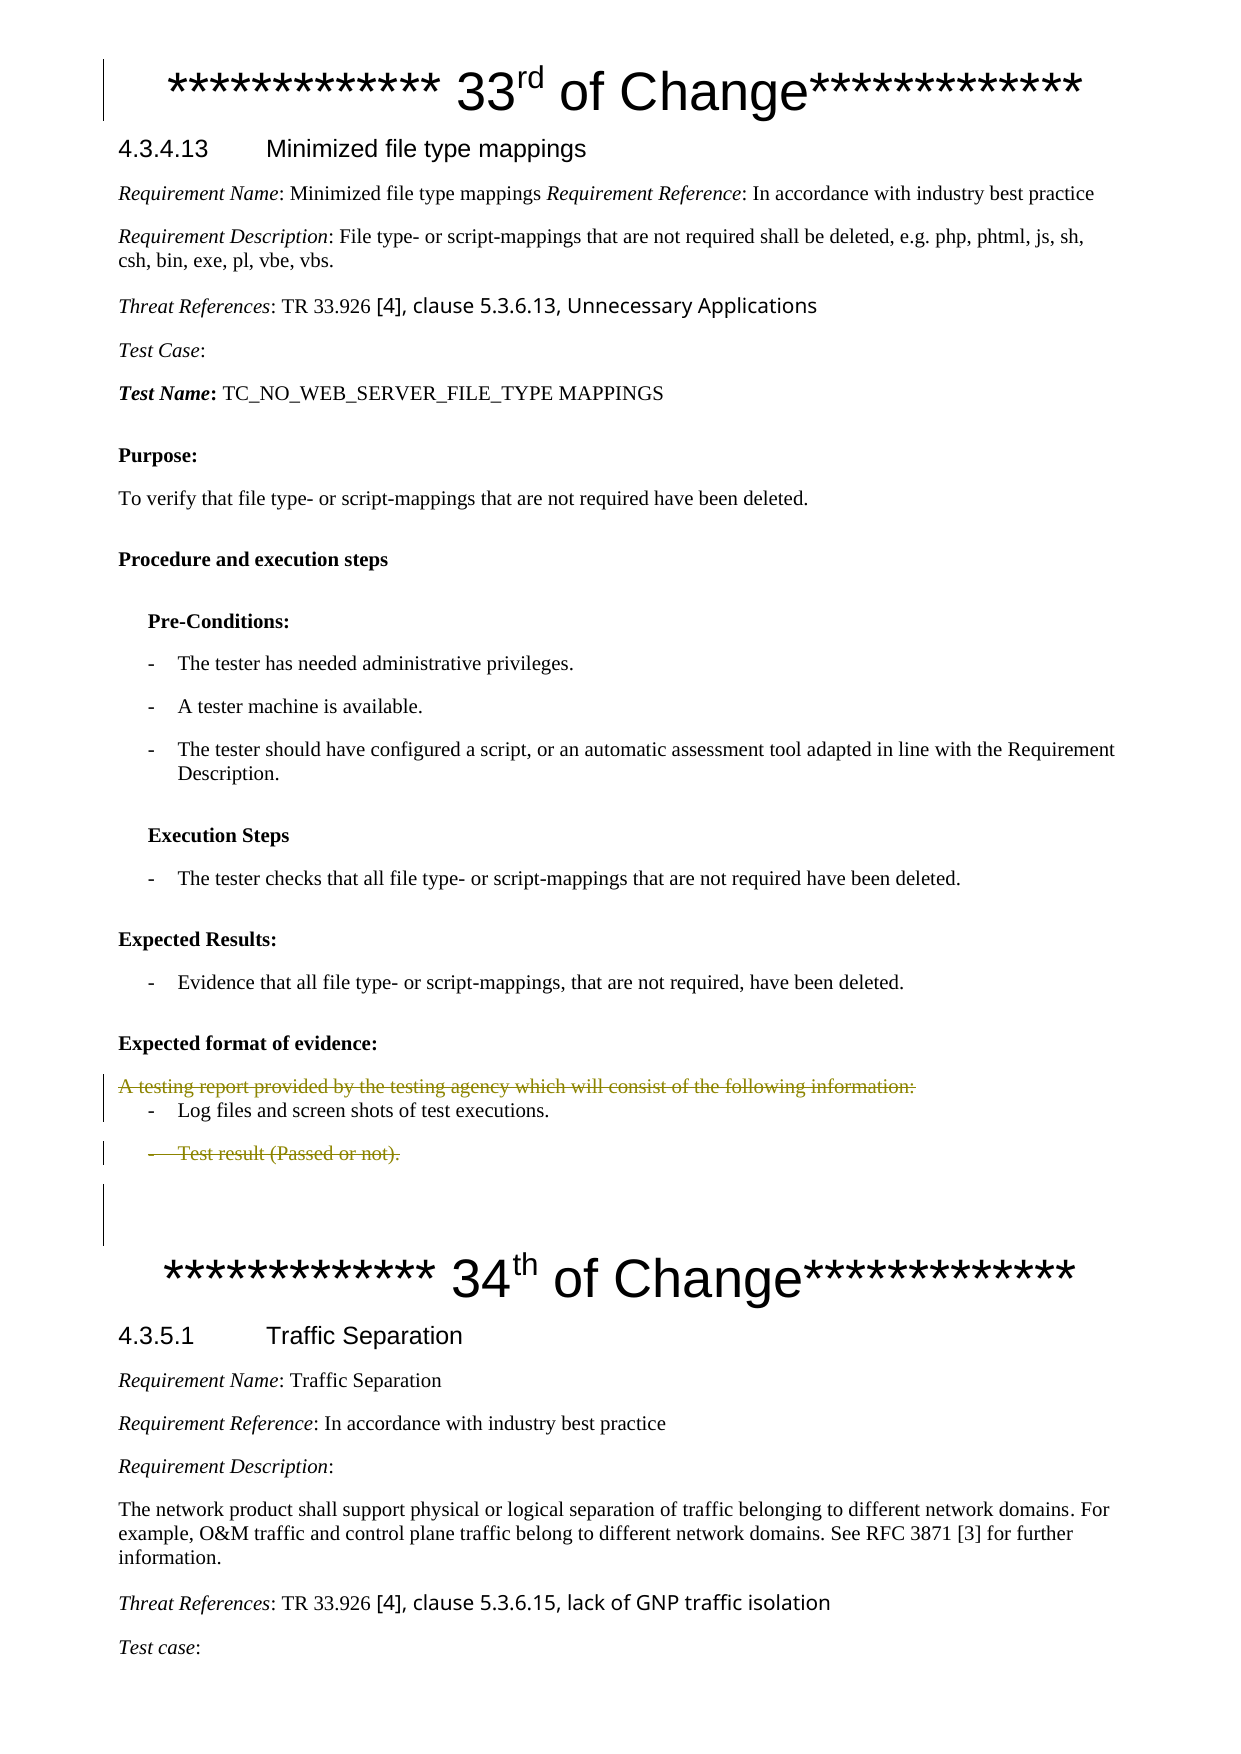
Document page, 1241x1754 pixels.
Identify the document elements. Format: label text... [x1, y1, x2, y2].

text Test Case: [118, 338, 1122, 362]
text Threat References: TR 33.926 [4], clause 5.3.6.13, Unnecessary Applications [118, 291, 1122, 319]
text Expected Results: [118, 927, 1122, 951]
text The network product shall support physical or logical separation of traffic belonging to different network domains. For example, O&M traffic and control plane traffic belong to different network domains. See RFC 3871 [3] for further information. [118, 1497, 1122, 1569]
text Test Name: TC_NO_WEB_SERVER_FILE_TYPE MAPPINGS [118, 381, 1122, 405]
text - A tester machine is available. [148, 694, 1122, 718]
text - The tester checks that all file type- or script-mappings that are not required have been deleted. [148, 865, 1122, 889]
text Purpose: [118, 443, 1122, 467]
text Expected format of evidence: [118, 1031, 1122, 1055]
text Procedure and execution steps [118, 547, 1122, 571]
text Requirement Description: [118, 1454, 1122, 1478]
text Threat References: TR 33.926 [4], clause 5.3.6.15, lack of GNP traffic isolation [118, 1588, 1122, 1616]
text Requirement Name: Traffic Separation [118, 1368, 1122, 1392]
text - Evidence that all file type- or script-mappings, that are not required, have been deleted. [148, 970, 1122, 994]
subtitle 4.3.5.1 Traffic Separation [118, 1321, 1122, 1350]
text ************* 33rd of Change************* [118, 59, 1122, 121]
text Requirement Description: File type- or script-mappings that are not required shall be deleted, e.g. php, phtml, js, sh, csh, bin, exe, pl, vbe, vbs. [118, 224, 1122, 272]
text ************* 34th of Change************* [118, 1246, 1122, 1308]
text - Log files and screen shots of test executions. [148, 1098, 1122, 1122]
text Requirement Reference: In accordance with industry best practice [118, 1411, 1122, 1435]
text Test case: [118, 1635, 1122, 1659]
text To verify that file type- or script-mappings that are not required have been deleted. [118, 485, 1122, 509]
text Requirement Name: Minimized file type mappings Requirement Reference: In accordance with industry best practice [118, 181, 1122, 205]
text Pre-Conditions: [148, 608, 1122, 633]
text - The tester has needed administrative privileges. [148, 651, 1122, 675]
text Execution Steps [148, 823, 1122, 847]
subtitle 4.3.4.13 Minimized file type mappings [118, 134, 1122, 163]
text - The tester should have configured a script, or an automatic assessment tool adapted in line with the Requirement Description. [148, 737, 1122, 785]
